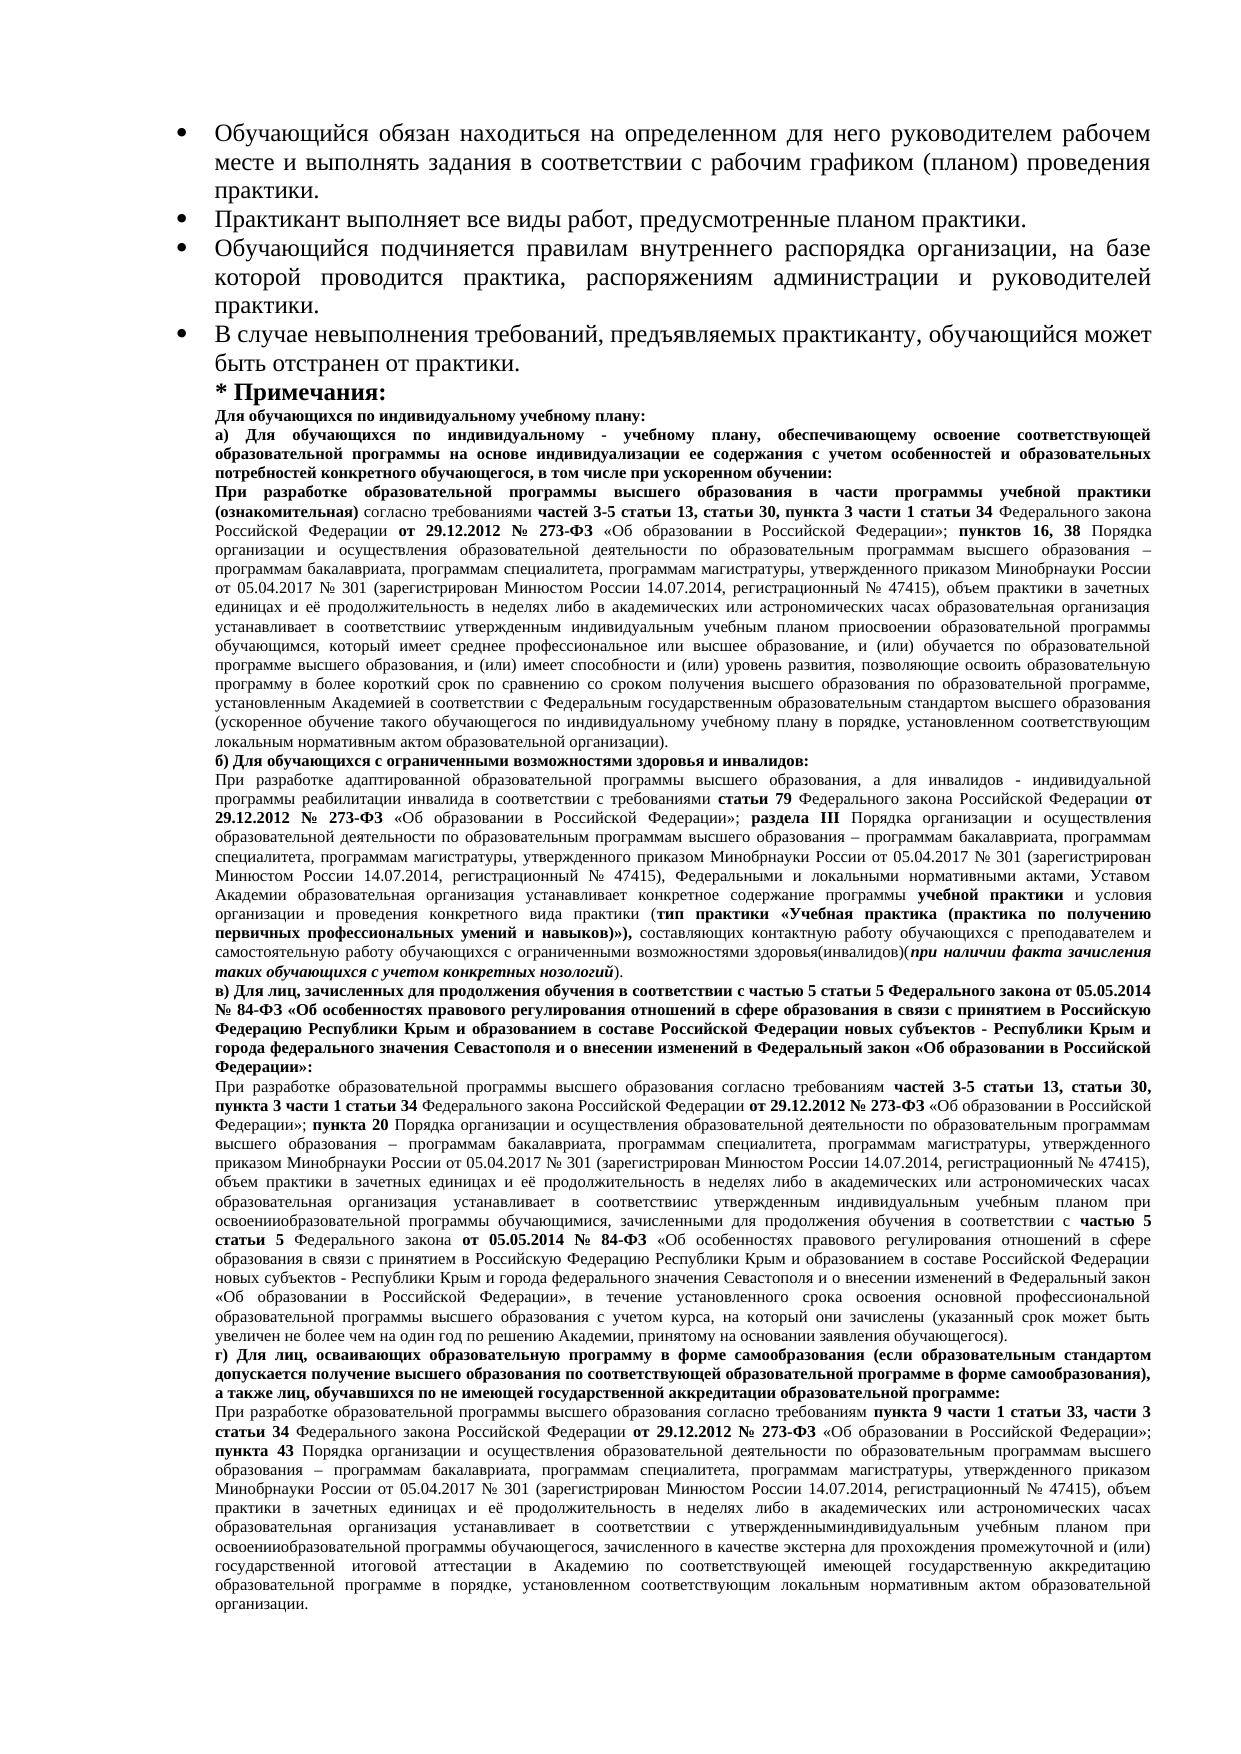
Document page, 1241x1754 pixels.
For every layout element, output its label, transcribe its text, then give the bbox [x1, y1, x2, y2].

text в) Для лиц, зачисленных для продолжения обучения в соответствии с частью 5 статьи 5 Федерального закона от 05.05.2014 № 84-ФЗ «Об особенностях правового регулирования отношений в сфере образования в связи с принятием в Российскую Федерацию Республики Крым и образованием в составе Российской Федерации новых субъектов - Республики Крым и города федерального значения Севастополя и о внесении изменений в Федеральный закон «Об образовании в Российской Федерации»: [215, 981, 1152, 1076]
list Обучающийся обязан находиться на определенном для него руководителем рабочем месте и выполнять задания в соответствии с рабочим графиком (планом) проведения практики. [177, 118, 1152, 204]
text б) Для обучающихся с ограниченными возможностями здоровья и инвалидов: [215, 751, 1152, 770]
text а) Для обучающихся по индивидуальному - учебному плану, обеспечивающему освоение соответствующей образовательной программы на основе индивидуализации ее содержания с учетом особенностей и образовательных потребностей конкретного обучающегося, в том числе при ускоренном обучении: [215, 425, 1152, 482]
text Для обучающихся по индивидуальному учебному плану: [215, 406, 1152, 425]
text При разработке образовательной программы высшего образования согласно требованиям пункта 9 части 1 статьи 33, части 3 статьи 34 Федерального закона Российской Федерации от 29.12.2012 № 273-ФЗ «Об образовании в Российской Федерации»; пункта 43 Порядка организации и осуществления образовательной деятельности по образовательным программам высшего образования – программам бакалавриата, программам специалитета, программам магистратуры, утвержденного приказом Минобрнауки России от 05.04.2017 № 301 (зарегистрирован Минюстом России 14.07.2014, регистрационный № 47415), объем практики в зачетных единицах и её продолжительность в неделях либо в академических или астрономических часах образовательная организация устанавливает в соответствии с утвержденныминдивидуальным учебным планом при освоенииобразовательной программы обучающегося, зачисленного в качестве экстерна для прохождения промежуточной и (или) государственной итоговой аттестации в Академию по соответствующей имеющей государственную аккредитацию образовательной программе в порядке, установленном соответствующим локальным нормативным актом образовательной организации. [215, 1402, 1152, 1613]
list Практикант выполняет все виды работ, предусмотренные планом практики. [177, 204, 1152, 233]
text г) Для лиц, осваивающих образовательную программу в форме самообразования (если образовательным стандартом допускается получение высшего образования по соответствующей образовательной программе в форме самообразования), а также лиц, обучавшихся по не имеющей государственной аккредитации образовательной программе: [215, 1345, 1152, 1402]
text * Примечания: [215, 377, 1152, 406]
list Обучающийся подчиняется правилам внутреннего распорядка организации, на базе которой проводится практика, распоряжениям администрации и руководителей практики. [177, 233, 1152, 319]
text При разработке образовательной программы высшего образования в части программы учебной практики (ознакомительная) согласно требованиями частей 3-5 статьи 13, статьи 30, пункта 3 части 1 статьи 34 Федерального закона Российской Федерации от 29.12.2012 № 273-ФЗ «Об образовании в Российской Федерации»; пунктов 16, 38 Порядка организации и осуществления образовательной деятельности по образовательным программам высшего образования – программам бакалавриата, программам специалитета, программам магистратуры, утвержденного приказом Минобрнауки России от 05.04.2017 № 301 (зарегистрирован Минюстом России 14.07.2014, регистрационный № 47415), объем практики в зачетных единицах и её продолжительность в неделях либо в академических или астрономических часах образовательная организация устанавливает в соответствиис утвержденным индивидуальным учебным планом приосвоении образовательной программы обучающимся, который имеет среднее профессиональное или высшее образование, и (или) обучается по образовательной программе высшего образования, и (или) имеет способности и (или) уровень развития, позволяющие освоить образовательную программу в более короткий срок по сравнению со сроком получения высшего образования по образовательной программе, установленным Академией в соответствии с Федеральным государственным образовательным стандартом высшего образования (ускоренное обучение такого обучающегося по индивидуальному учебному плану в порядке, установленном соответствующим локальным нормативным актом образовательной организации). [215, 482, 1152, 751]
text При разработке образовательной программы высшего образования согласно требованиям частей 3-5 статьи 13, статьи 30, пункта 3 части 1 статьи 34 Федерального закона Российской Федерации от 29.12.2012 № 273-ФЗ «Об образовании в Российской Федерации»; пункта 20 Порядка организации и осуществления образовательной деятельности по образовательным программам высшего образования – программам бакалавриата, программам специалитета, программам магистратуры, утвержденного приказом Минобрнауки России от 05.04.2017 № 301 (зарегистрирован Минюстом России 14.07.2014, регистрационный № 47415), объем практики в зачетных единицах и её продолжительность в неделях либо в академических или астрономических часах образовательная организация устанавливает в соответствиис утвержденным индивидуальным учебным планом при освоенииобразовательной программы обучающимися, зачисленными для продолжения обучения в соответствии с частью 5 статьи 5 Федерального закона от 05.05.2014 № 84-ФЗ «Об особенностях правового регулирования отношений в сфере образования в связи с принятием в Российскую Федерацию Республики Крым и образованием в составе Российской Федерации новых субъектов - Республики Крым и города федерального значения Севастополя и о внесении изменений в Федеральный закон «Об образовании в Российской Федерации», в течение установленного срока освоения основной профессиональной образовательной программы высшего образования с учетом курса, на который они зачислены (указанный срок может быть увеличен не более чем на один год по решению Академии, принятому на основании заявления обучающегося). [215, 1076, 1152, 1345]
text При разработке адаптированной образовательной программы высшего образования, а для инвалидов - индивидуальной программы реабилитации инвалида в соответствии с требованиями статьи 79 Федерального закона Российской Федерации от 29.12.2012 № 273-ФЗ «Об образовании в Российской Федерации»; раздела III Порядка организации и осуществления образовательной деятельности по образовательным программам высшего образования – программам бакалавриата, программам специалитета, программам магистратуры, утвержденного приказом Минобрнауки России от 05.04.2017 № 301 (зарегистрирован Минюстом России 14.07.2014, регистрационный № 47415), Федеральными и локальными нормативными актами, Уставом Академии образовательная организация устанавливает конкретное содержание программы учебной практики и условия организации и проведения конкретного вида практики (тип практики «Учебная практика (практика по получению первичных профессиональных умений и навыков)»), составляющих контактную работу обучающихся с преподавателем и самостоятельную работу обучающихся с ограниченными возможностями здоровья(инвалидов)(при наличии факта зачисления таких обучающихся с учетом конкретных нозологий). [215, 770, 1152, 981]
list В случае невыполнения требований, предъявляемых практиканту, обучающийся может быть отстранен от практики. [177, 319, 1152, 377]
